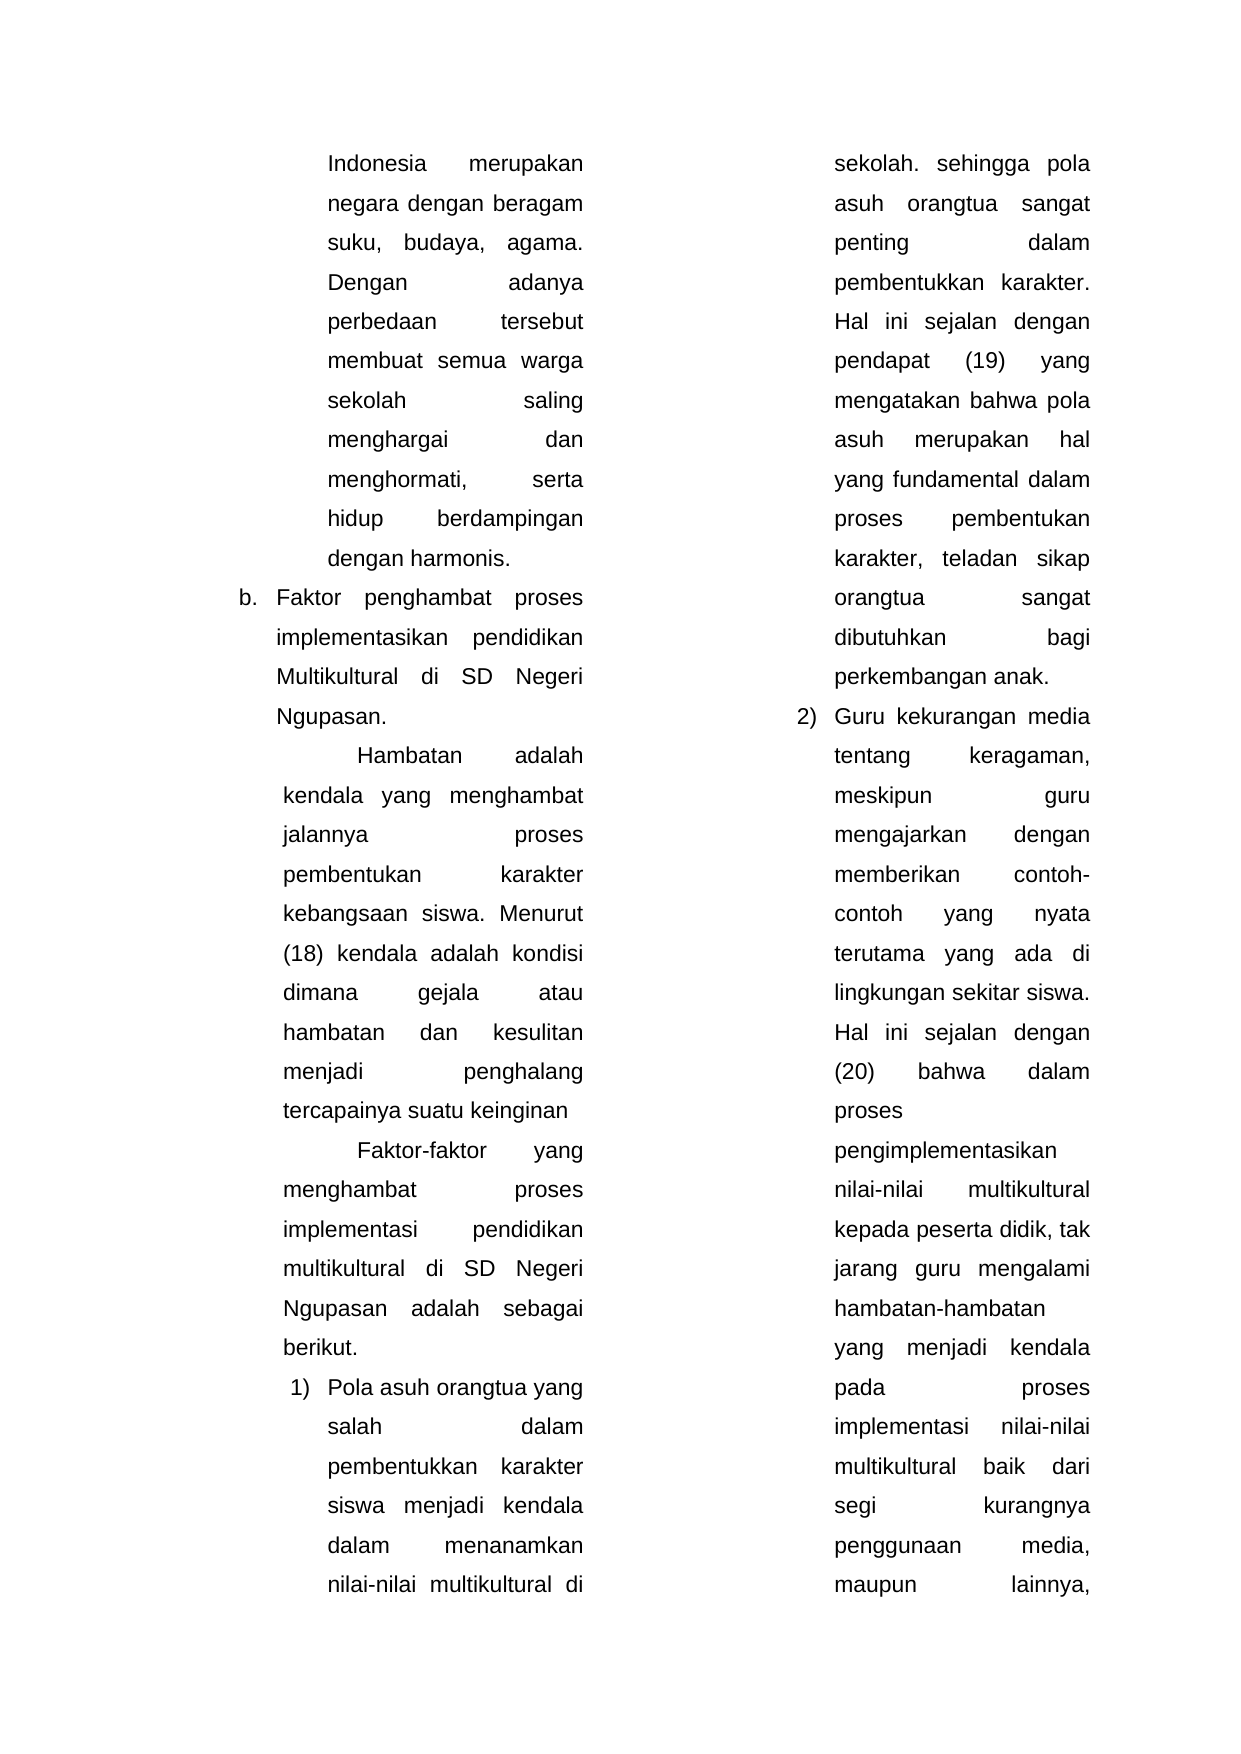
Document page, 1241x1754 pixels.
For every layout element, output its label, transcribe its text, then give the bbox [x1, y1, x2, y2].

list Pola asuh orangtua yang salah dalam pembentukkan karakter siswa menjadi kendala dalam menanamkan nilai-nilai multikultural di sekolah. sehingga pola asuh orangtua sangat penting dalam pembentukkan karakter. Hal ini sejalan dengan pendapat (19) yang mengatakan bahwa pola asuh merupakan hal yang fundamental dalam proses pembentukan karakter, teladan sikap orangtua sangat dibutuhkan bagi perkembangan anak. [797, 150, 1090, 689]
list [797, 703, 1090, 1598]
list Hambatan adalah kendala yang menghambat jalannya proses pembentukan karakter kebangsaan siswa. Menurut (18) kendala adalah kondisi dimana gejala atau hambatan dan kesulitan menjadi penghalang tercapainya suatu keinginan [283, 742, 583, 1124]
list Pola asuh orangtua yang salah dalam pembentukkan karakter siswa menjadi kendala dalam menanamkan nilai-nilai multikultural di sekolah. sehingga pola asuh orangtua sangat penting dalam pembentukkan karakter. Hal ini sejalan dengan pendapat (19) yang mengatakan bahwa pola asuh merupakan hal yang fundamental dalam proses pembentukan karakter, teladan sikap orangtua sangat dibutuhkan bagi perkembangan anak. [290, 1374, 583, 1598]
list Faktor-faktor yang menghambat proses implementasi pendidikan multikultural di SD Negeri Ngupasan adalah sebagai berikut. [283, 1137, 583, 1361]
list Faktor penghambat proses implementasikan pendidikan Multikultural di SD Negeri Ngupasan. [239, 584, 583, 729]
